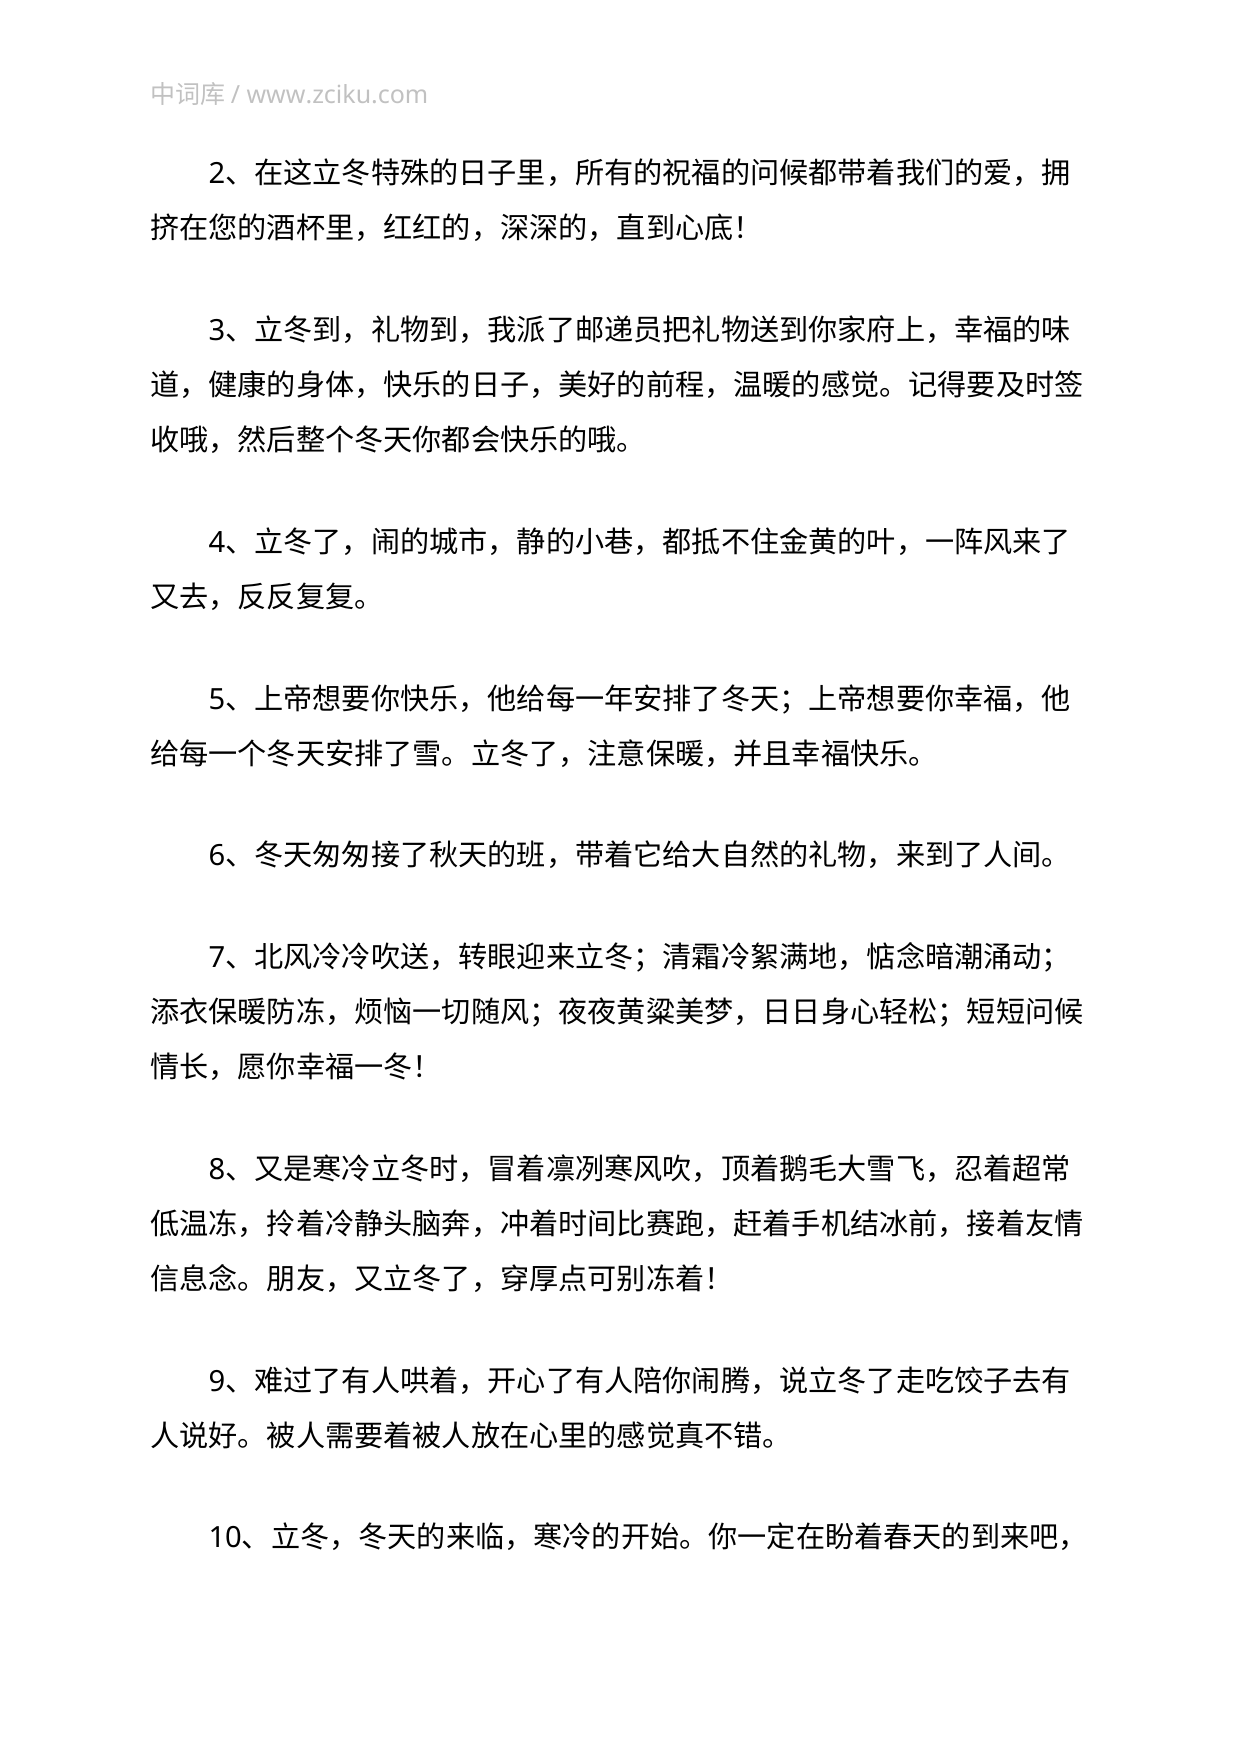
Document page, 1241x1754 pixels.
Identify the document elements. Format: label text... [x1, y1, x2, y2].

text 5、上帝想要你快乐，他给每一年安排了冬天；上帝想要你幸福，他给每一个冬天安排了雪。立冬了，注意保暖，并且幸福快乐。 [150, 675, 1090, 772]
text 8、又是寒冷立冬时，冒着凛冽寒风吹，顶着鹅毛大雪飞，忍着超常低温冻，拎着冷静头脑奔，冲着时间比赛跑，赶着手机结冰前，接着友情信息念。朋友，又立冬了，穿厚点可别冻着！ [150, 1146, 1090, 1298]
text 6、冬天匆匆接了秋天的班，带着它给大自然的礼物，来到了人间。 [150, 832, 1090, 874]
text 2、在这立冬特殊的日子里，所有的祝福的问候都带着我们的爱，拥挤在您的酒杯里，红红的，深深的，直到心底！ [150, 150, 1090, 247]
text 7、北风冷冷吹送，转眼迎来立冬；清霜冷絮满地，惦念暗潮涌动；添衣保暖防冻，烦恼一切随风；夜夜黄粱美梦，日日身心轻松；短短问候情长，愿你幸福一冬！ [150, 934, 1090, 1086]
text 4、立冬了，闹的城市，静的小巷，都抵不住金黄的叶，一阵风来了又去，反反复复。 [150, 518, 1090, 616]
text 3、立冬到，礼物到，我派了邮递员把礼物送到你家府上，幸福的味道，健康的身体，快乐的日子，美好的前程，温暖的感觉。记得要及时签收哦，然后整个冬天你都会快乐的哦。 [150, 307, 1090, 459]
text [150, 1514, 1090, 1556]
text 9、难过了有人哄着，开心了有人陪你闹腾，说立冬了走吃饺子去有人说好。被人需要着被人放在心里的感觉真不错。 [150, 1357, 1090, 1454]
